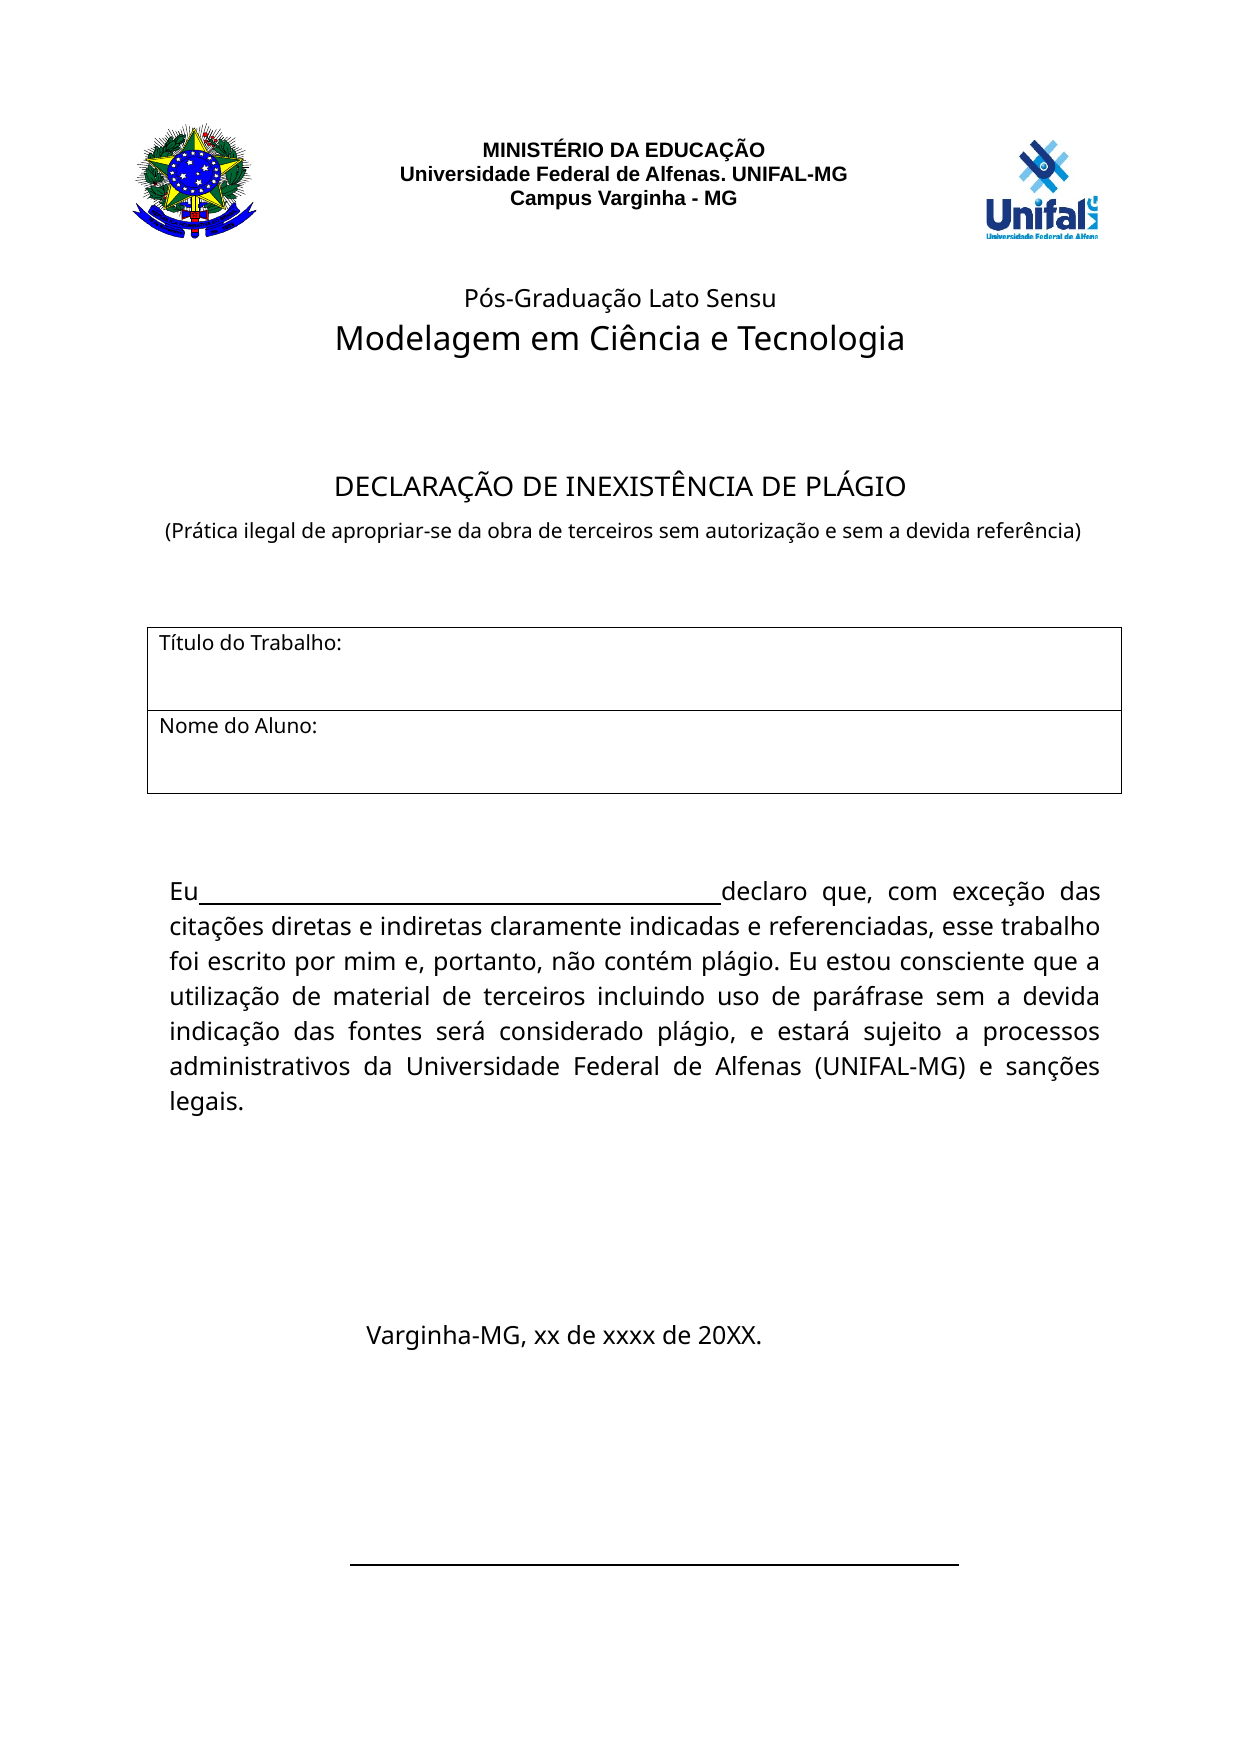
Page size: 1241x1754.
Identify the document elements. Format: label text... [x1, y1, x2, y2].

text Eu declaro que, com exceção das citações diretas e indiretas claramente indicadas e referenciadas, esse trabalho foi escrito por mim e, portanto, não contém plágio. Eu estou consciente que a utilização de material de terceiros incluindo uso de paráfrase sem a devida indicação das fontes será considerado plágio, e estará sujeito a processos administrativos da Universidade Federal de Alfenas (UNIFAL-MG) e sanções legais. [169, 874, 1101, 1118]
table_header Título do Trabalho: [148, 628, 1121, 710]
table_header MINISTÉRIO DA EDUCAÇÃO Universidade Federal de Alfenas. UNIFAL-MG Campus Varginha - MG [274, 118, 974, 247]
table_cell Nome do Aluno: [148, 711, 1121, 793]
text Modelagem em Ciência e Tecnologia [118, 315, 1122, 360]
table_header [124, 118, 274, 247]
table_header [974, 118, 1128, 247]
text DECLARAÇÃO DE INEXISTÊNCIA DE PLÁGIO [333, 468, 1122, 505]
text Varginha-MG, xx de xxxx de 20XX. [366, 1318, 1122, 1352]
text Pós-Graduação Lato Sensu [118, 281, 1122, 315]
text (Prática ilegal de apropriar-se da obra de terceiros sem autorização e sem a devida referência) [165, 516, 1122, 545]
picture [985, 140, 1098, 237]
